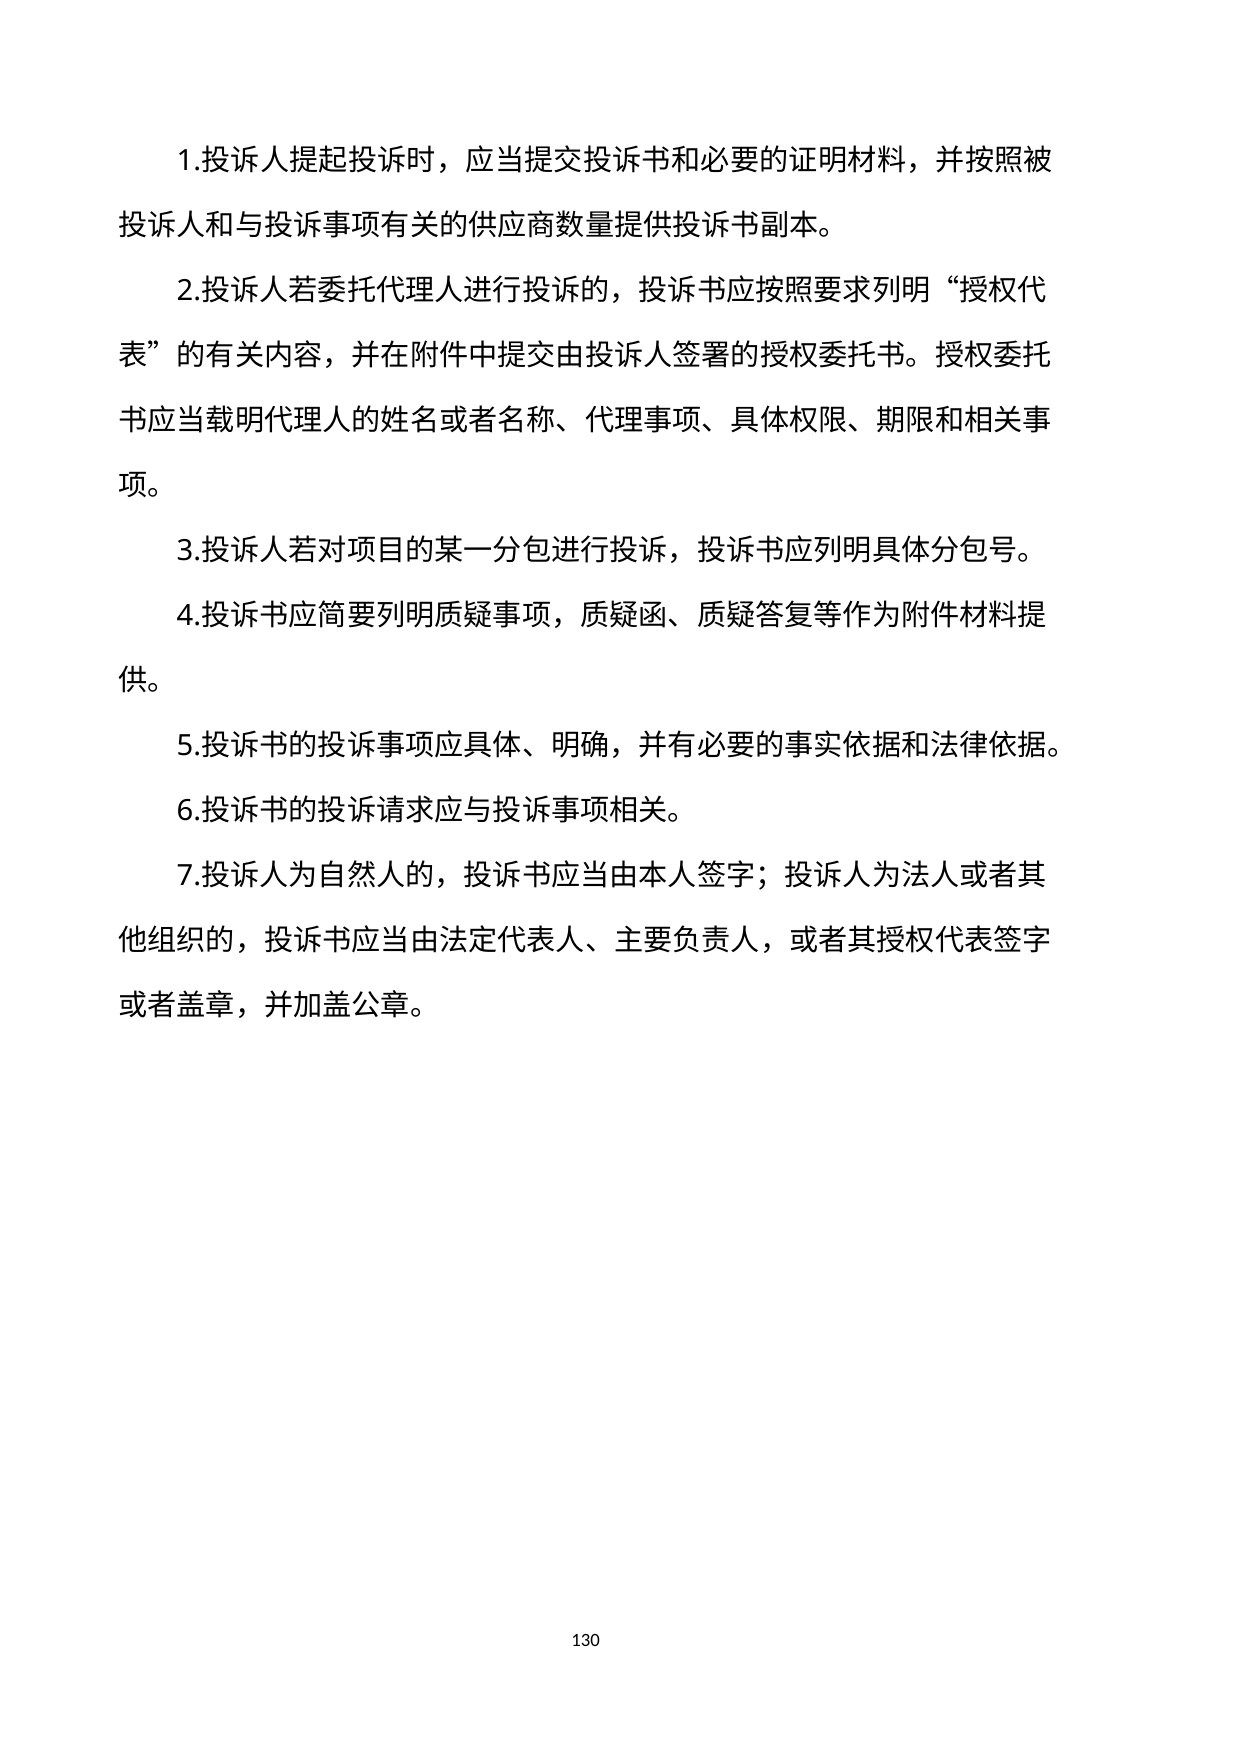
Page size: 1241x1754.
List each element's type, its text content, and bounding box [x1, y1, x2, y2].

text 1.投诉人提起投诉时，应当提交投诉书和必要的证明材料，并按照被投诉人和与投诉事项有关的供应商数量提供投诉书副本。 [118, 125, 1053, 255]
text 4.投诉书应简要列明质疑事项，质疑函、质疑答复等作为附件材料提供。 [118, 580, 1053, 710]
text 6.投诉书的投诉请求应与投诉事项相关。 [118, 775, 1053, 840]
text 7.投诉人为自然人的，投诉书应当由本人签字；投诉人为法人或者其他组织的，投诉书应当由法定代表人、主要负责人，或者其授权代表签字或者盖章，并加盖公章。 [118, 840, 1053, 1035]
text 3.投诉人若对项目的某一分包进行投诉，投诉书应列明具体分包号。 [118, 515, 1053, 580]
text 5.投诉书的投诉事项应具体、明确，并有必要的事实依据和法律依据。 [118, 710, 1053, 775]
text 2.投诉人若委托代理人进行投诉的，投诉书应按照要求列明“授权代表”的有关内容，并在附件中提交由投诉人签署的授权委托书。授权委托书应当载明代理人的姓名或者名称、代理事项、具体权限、期限和相关事项。 [118, 255, 1053, 515]
